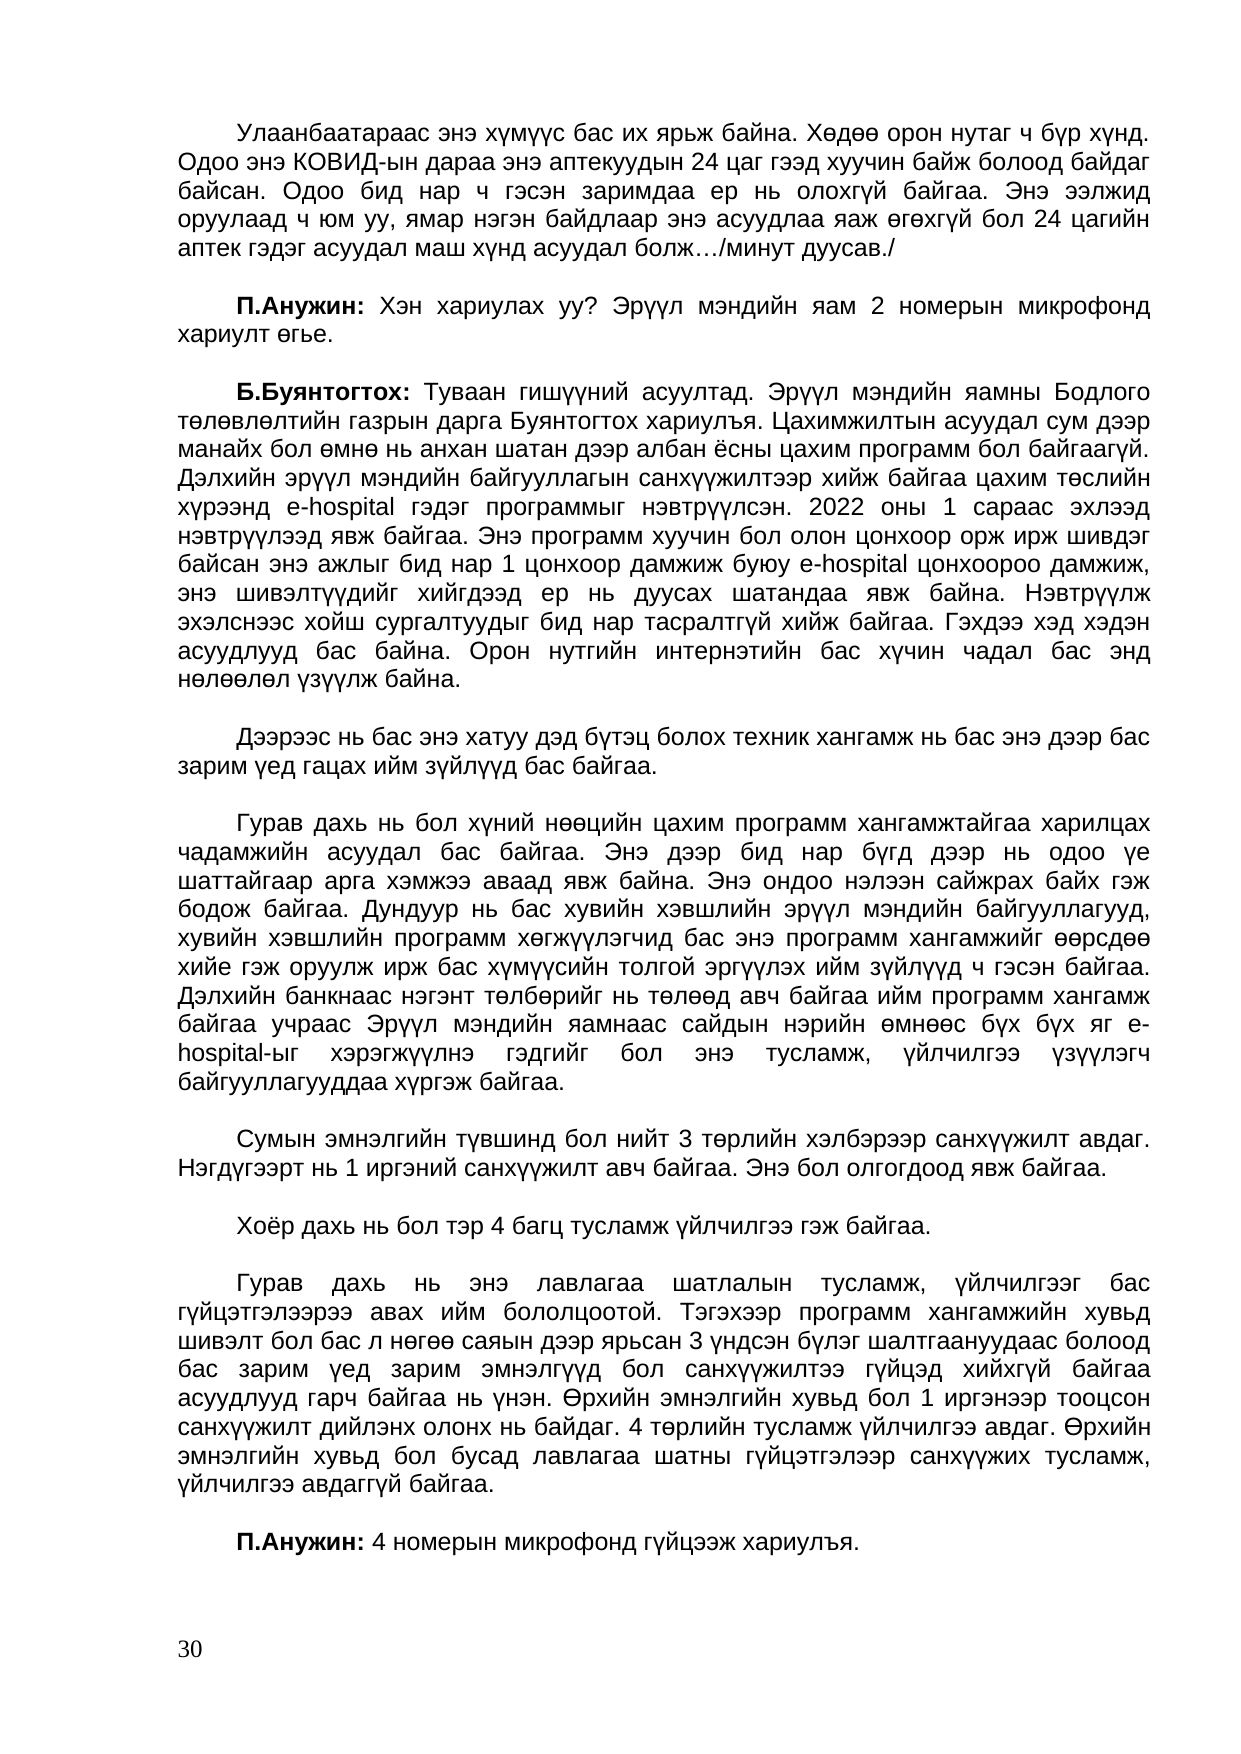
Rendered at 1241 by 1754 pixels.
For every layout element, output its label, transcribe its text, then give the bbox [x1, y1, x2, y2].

text Сумын эмнэлгийн түвшинд бол нийт 3 төрлийн хэлбэрээр санхүүжилт авдаг. Нэгдүгээрт нь 1 иргэний санхүүжилт авч байгаа. Энэ бол олгогдоод явж байгаа. [177, 1124, 1152, 1182]
text Гурав дахь нь бол хүний нөөцийн цахим программ хангамжтайгаа харилцах чадамжийн асуудал бас байгаа. Энэ дээр бид нар бүгд дээр нь одоо үе шаттайгаар арга хэмжээ аваад явж байна. Энэ ондоо нэлээн сайжрах байх гэж бодож байгаа. Дундуур нь бас хувийн хэвшлийн эрүүл мэндийн байгууллагууд, хувийн хэвшлийн программ хөгжүүлэгчид бас энэ программ хангамжийг өөрсдөө хийе гэж оруулж ирж бас хүмүүсийн толгой эргүүлэх ийм зүйлүүд ч гэсэн байгаа. Дэлхийн банкнаас нэгэнт төлбөрийг нь төлөөд авч байгаа ийм программ хангамж байгаа учраас Эрүүл мэндийн яамнаас сайдын нэрийн өмнөөс бүх бүх яг e-hospital-ыг хэрэгжүүлнэ гэдгийг бол энэ тусламж, үйлчилгээ үзүүлэгч байгууллагууддаа хүргэж байгаа. [177, 808, 1152, 1096]
text Хоёр дахь нь бол тэр 4 багц тусламж үйлчилгээ гэж байгаа. [177, 1211, 1152, 1239]
text Улаанбаатараас энэ хүмүүс бас их ярьж байна. Хөдөө орон нутаг ч бүр хүнд. Одоо энэ КОВИД-ын дараа энэ аптекуудын 24 цаг гээд хуучин байж болоод байдаг байсан. Одоо бид нар ч гэсэн заримдаа ер нь олохгүй байгаа. Энэ ээлжид оруулаад ч юм уу, ямар нэгэн байдлаар энэ асуудлаа яаж өгөхгүй бол 24 цагийн аптек гэдэг асуудал маш хүнд асуудал болж…/минут дуусав./ [177, 118, 1152, 262]
text П.Анужин: 4 номерын микрофонд гүйцээж хариулъя. [177, 1527, 1152, 1556]
text Б.Буянтогтох: Туваан гишүүний асуултад. Эрүүл мэндийн яамны Бодлого төлөвлөлтийн газрын дарга Буянтогтох хариулъя. Цахимжилтын асуудал сум дээр манайх бол өмнө нь анхан шатан дээр албан ёсны цахим программ бол байгаагүй. Дэлхийн эрүүл мэндийн байгууллагын санхүүжилтээр хийж байгаа цахим төслийн хүрээнд e-hospital гэдэг программыг нэвтрүүлсэн. 2022 оны 1 сараас эхлээд нэвтрүүлээд явж байгаа. Энэ программ хуучин бол олон цонхоор орж ирж шивдэг байсан энэ ажлыг бид нар 1 цонхоор дамжиж буюу e-hospital цонхоороо дамжиж, энэ шивэлтүүдийг хийгдээд ер нь дуусах шатандаа явж байна. Нэвтрүүлж эхэлснээс хойш сургалтуудыг бид нар тасралтгүй хийж байгаа. Гэхдээ хэд хэдэн асуудлууд бас байна. Орон нутгийн интернэтийн бас хүчин чадал бас энд нөлөөлөл үзүүлж байна. [177, 377, 1152, 693]
text Дээрээс нь бас энэ хатуу дэд бүтэц болох техник хангамж нь бас энэ дээр бас зарим үед гацах ийм зүйлүүд бас байгаа. [177, 722, 1152, 779]
text Гурав дахь нь энэ лавлагаа шатлалын тусламж, үйлчилгээг бас гүйцэтгэлээрээ авах ийм бололцоотой. Тэгэхээр программ хангамжийн хувьд шивэлт бол бас л нөгөө саяын дээр ярьсан 3 үндсэн бүлэг шалтгаануудаас болоод бас зарим үед зарим эмнэлгүүд бол санхүүжилтээ гүйцэд хийхгүй байгаа асуудлууд гарч байгаа нь үнэн. Өрхийн эмнэлгийн хувьд бол 1 иргэнээр тооцсон санхүүжилт дийлэнх олонх нь байдаг. 4 төрлийн тусламж үйлчилгээ авдаг. Өрхийн эмнэлгийн хувьд бол бусад лавлагаа шатны гүйцэтгэлээр санхүүжих тусламж, үйлчилгээ авдаггүй байгаа. [177, 1268, 1152, 1498]
text П.Анужин: Хэн хариулах уу? Эрүүл мэндийн яам 2 номерын микрофонд хариулт өгье. [177, 291, 1152, 348]
